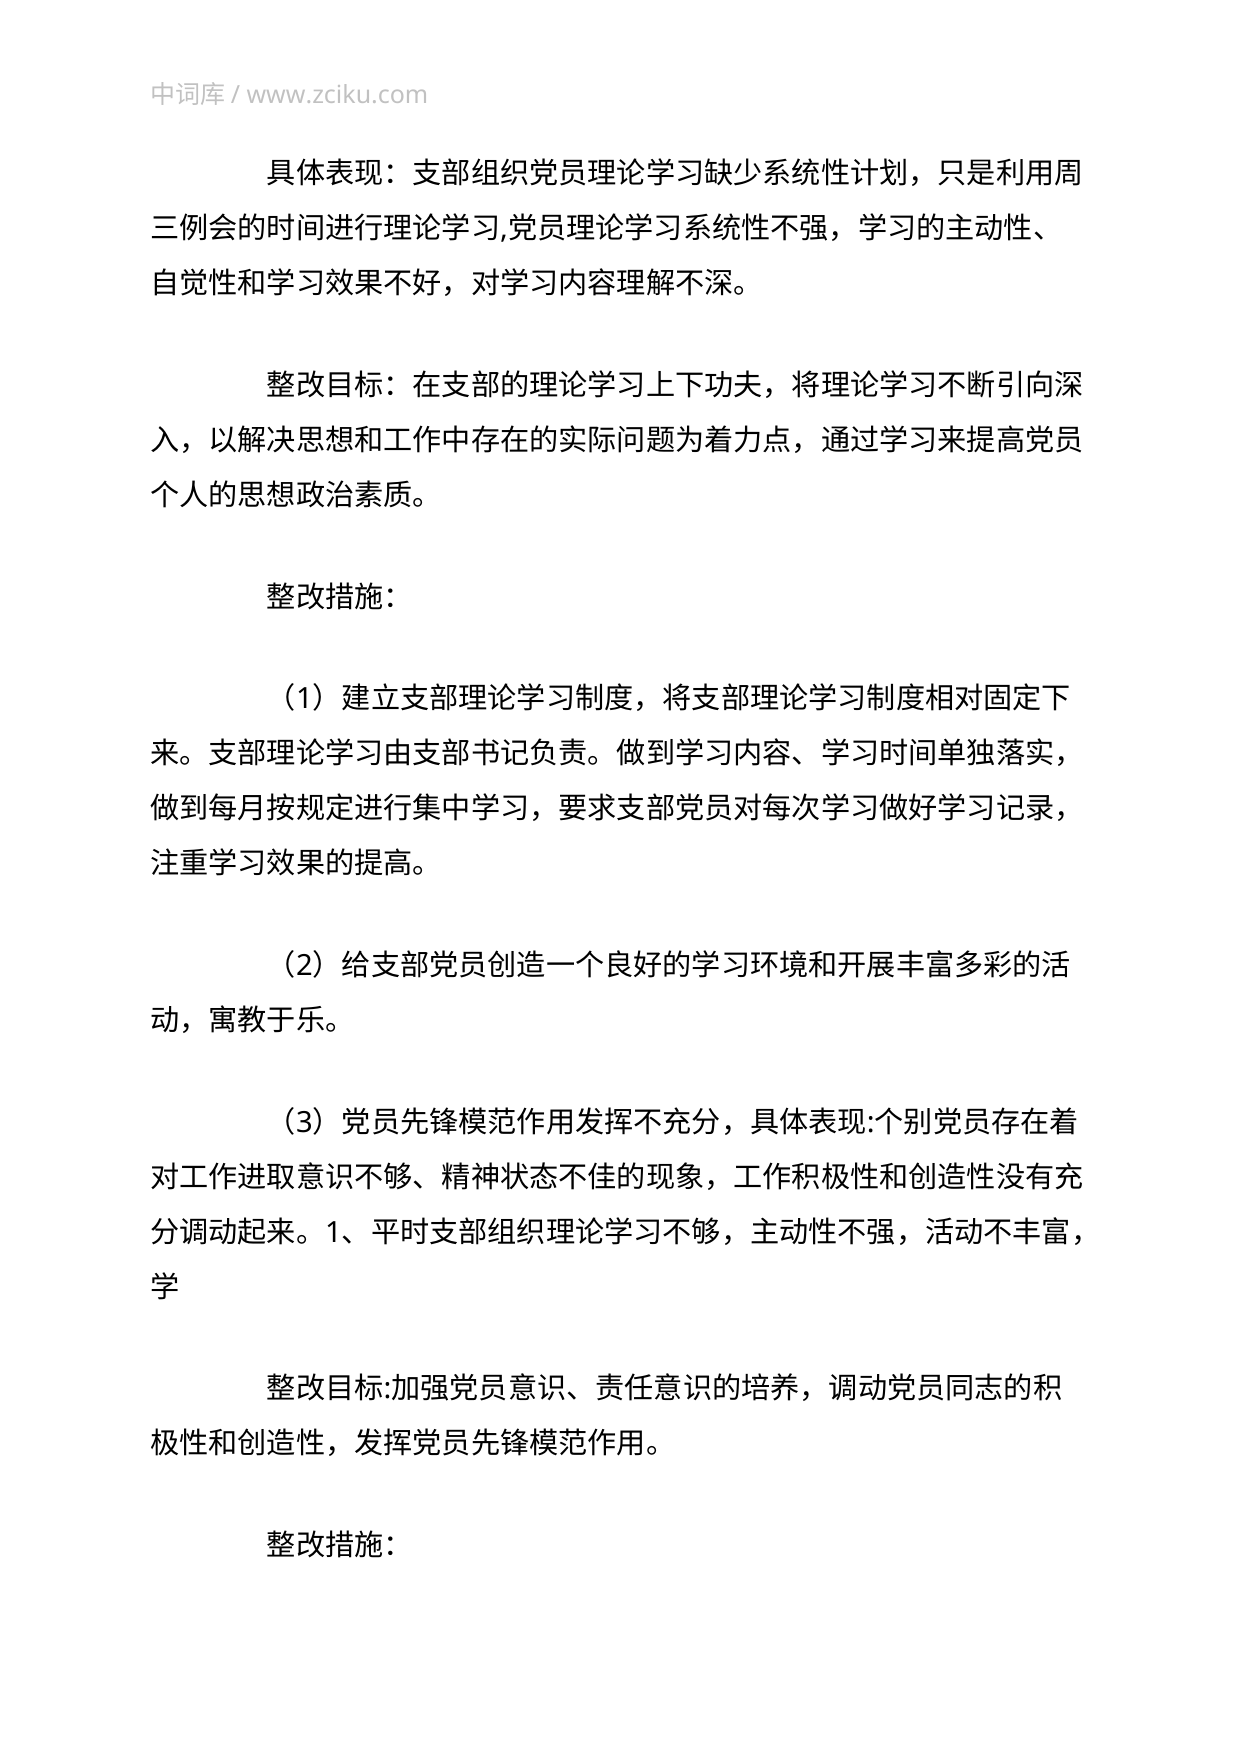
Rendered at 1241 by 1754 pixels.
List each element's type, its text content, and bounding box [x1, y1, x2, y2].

text （3）党员先锋模范作用发挥不充分，具体表现:个别党员存在着对工作进取意识不够、精神状态不佳的现象，工作积极性和创造性没有充分调动起来。1、平时支部组织理论学习不够，主动性不强，活动不丰富，学 [150, 1098, 1090, 1306]
text 整改目标：在支部的理论学习上下功夫，将理论学习不断引向深入，以解决思想和工作中存在的实际问题为着力点，通过学习来提高党员个人的思想政治素质。 [150, 362, 1090, 514]
text 整改目标:加强党员意识、责任意识的培养，调动党员同志的积极性和创造性，发挥党员先锋模范作用。 [150, 1365, 1090, 1462]
text （2）给支部党员创造一个良好的学习环境和开展丰富多彩的活动，寓教于乐。 [150, 942, 1090, 1039]
text 具体表现：支部组织党员理论学习缺少系统性计划，只是利用周三例会的时间进行理论学习,党员理论学习系统性不强，学习的主动性、自觉性和学习效果不好，对学习内容理解不深。 [150, 150, 1090, 302]
text 整改措施： [150, 1522, 1090, 1564]
text 整改措施： [150, 573, 1090, 616]
text （1）建立支部理论学习制度，将支部理论学习制度相对固定下来。支部理论学习由支部书记负责。做到学习内容、学习时间单独落实，做到每月按规定进行集中学习，要求支部党员对每次学习做好学习记录，注重学习效果的提高。 [150, 675, 1090, 882]
